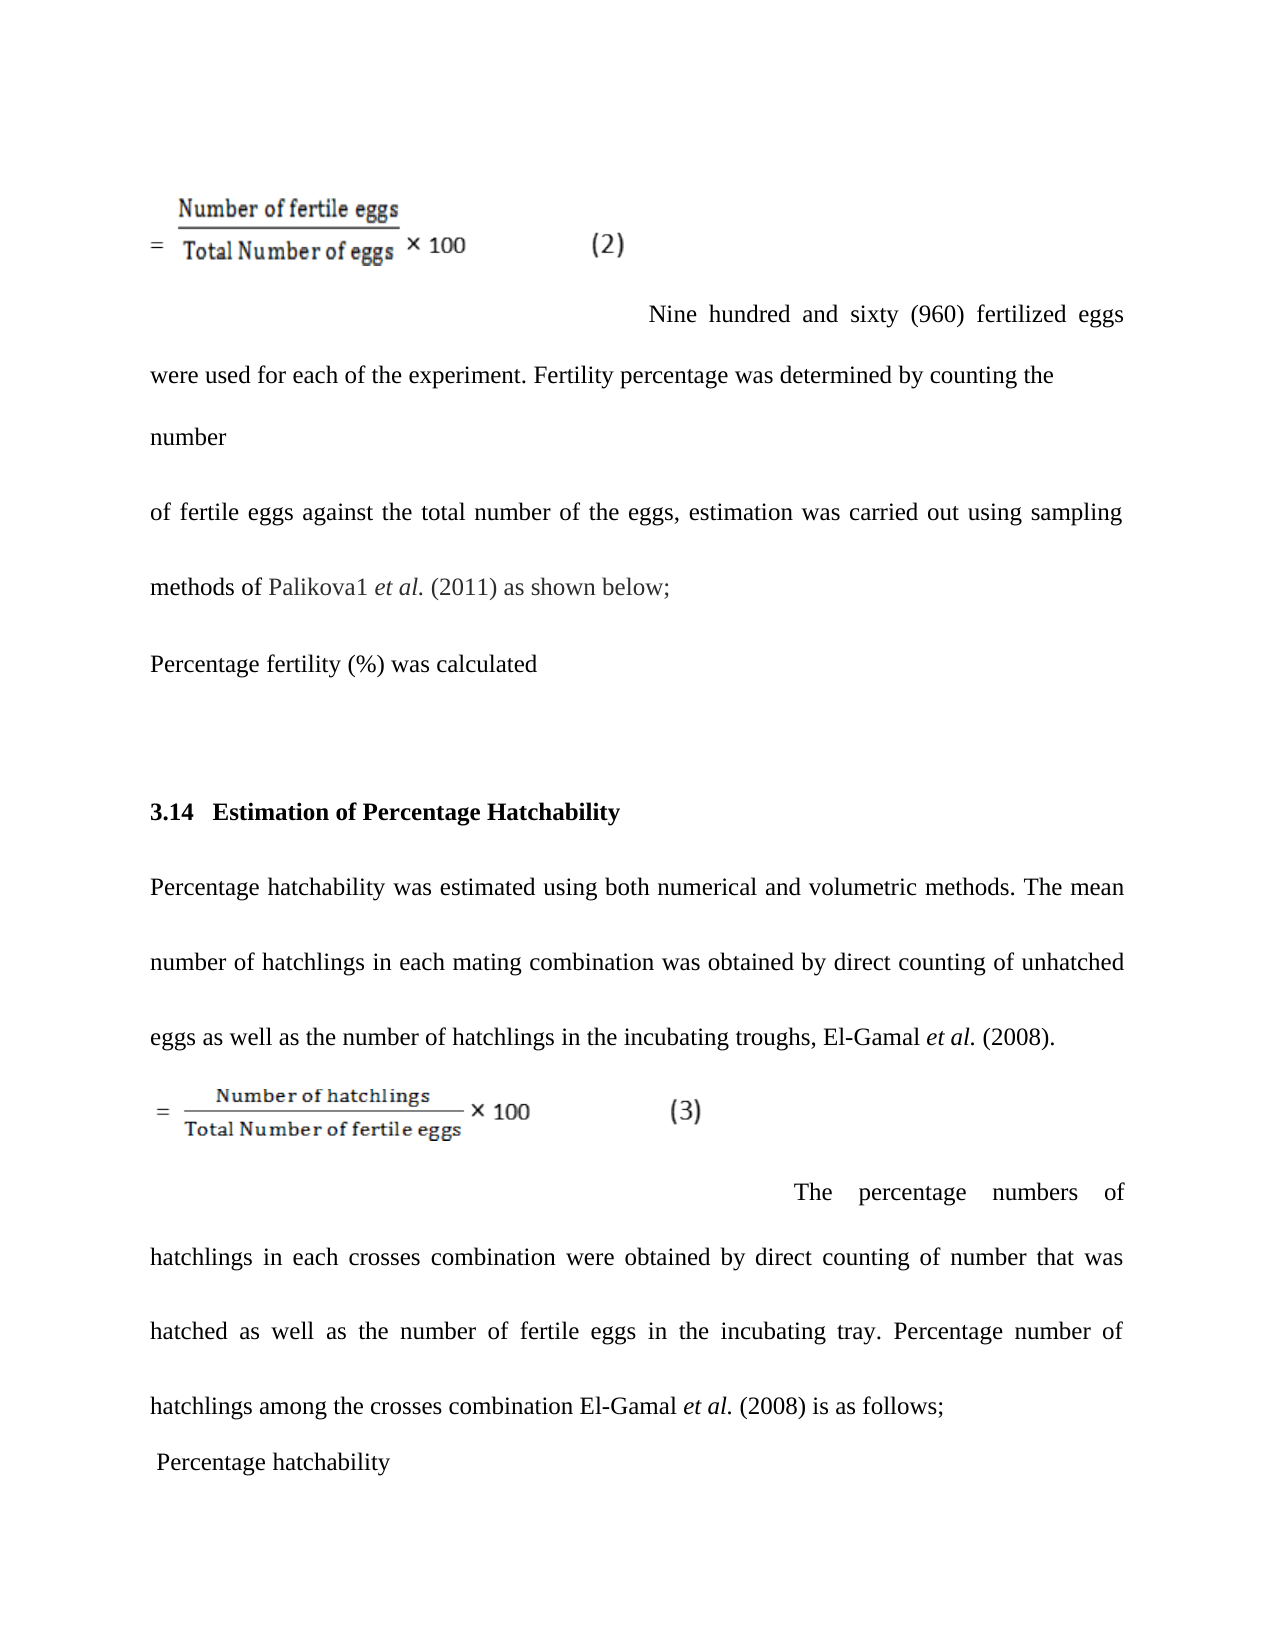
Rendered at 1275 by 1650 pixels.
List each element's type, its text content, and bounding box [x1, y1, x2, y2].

picture [150, 198, 624, 266]
subtitle Estimation of Percentage Hatchability [150, 797, 1275, 826]
picture [156, 1089, 701, 1141]
text of fertile eggs against the total number of the eggs, estimation was carried out using sampling methods of Palikova1 et al. (2011) as shown below; [150, 497, 1124, 601]
text Percentage fertility (%) was calculated [150, 649, 1275, 678]
text Nine hundred and sixty (960) fertilized eggs were used for each of the experiment. Fertility percentage was determined by counting the number [150, 299, 1126, 451]
text hatchlings among the crosses combination El-Gamal et al. (2008) is as follows; Percentage hatchability [150, 1391, 946, 1476]
text Percentage hatchability was estimated using both numerical and volumetric methods. The mean number of hatchlings in each mating combination was obtained by direct counting of unhatched eggs as well as the number of hatchlings in the incubating troughs, El-Gamal et al. (2008). [150, 835, 1125, 1060]
text The percentage numbers of hatchlings in each crosses combination were obtained by direct counting of number that was [150, 1087, 1125, 1270]
text hatched as well as the number of fertile eggs in the incubating tray. Percentage number of [150, 1316, 1275, 1345]
